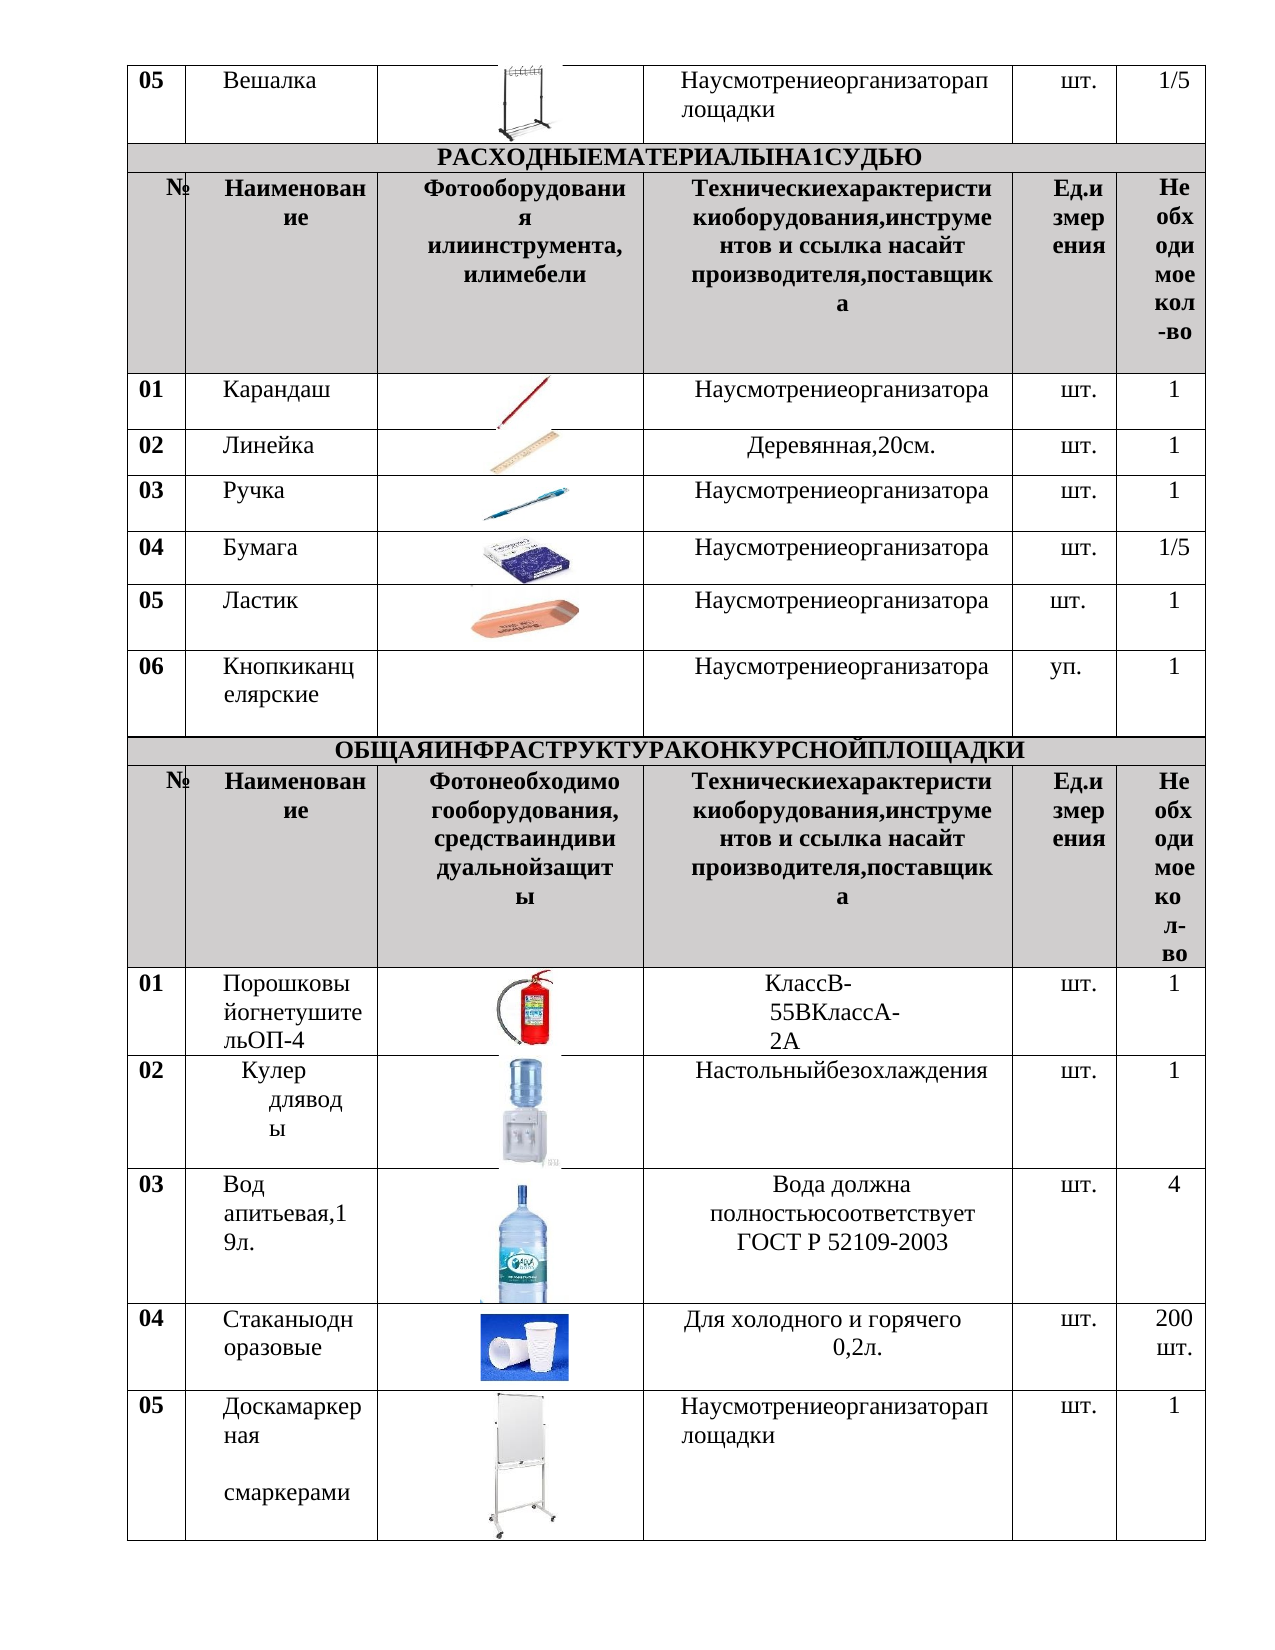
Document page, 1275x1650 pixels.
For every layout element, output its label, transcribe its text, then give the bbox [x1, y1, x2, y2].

table_cell Техническиехарактеристикиоборудования,инструментов и ссылка насайт производителя,поставщика [644, 766, 1012, 967]
table_cell ОБЩАЯИНФРАСТРУКТУРАКОНКУРСНОЙПЛОЩАДКИ [128, 738, 1205, 765]
table_cell Вода должна полностьюсоответствует ГОСТ Р 52109-2003 [644, 1169, 1012, 1303]
table_cell [378, 476, 643, 531]
table_header [378, 66, 643, 143]
table_cell Наусмотрениеорганизатора [644, 651, 1012, 736]
table_cell шт. [1013, 374, 1116, 429]
table_cell 02 [128, 430, 185, 475]
table_cell [378, 1169, 643, 1303]
table_header 05 [128, 66, 185, 143]
table_cell 03 [128, 476, 185, 531]
table_cell Наусмотрениеорганизатора [644, 585, 1012, 650]
table_cell ПорошковыйогнетушительОП-4 [186, 968, 377, 1054]
table_cell Кулер дляводы [186, 1056, 377, 1168]
table_header 1/5 [1117, 66, 1205, 143]
table_cell 1 [1117, 968, 1205, 1054]
picture [482, 532, 578, 584]
table_cell Наусмотрениеорганизатораплощадки [644, 1391, 1012, 1540]
table_cell [378, 532, 482, 584]
picture [498, 65, 563, 142]
table_cell 02 [128, 1056, 185, 1168]
table_cell Наусмотрениеорганизатора [644, 374, 1012, 429]
table_cell 03 [128, 1169, 185, 1303]
picture [498, 1055, 562, 1169]
table_cell [378, 1391, 487, 1540]
table_cell Для холодного и горячего 0,2л. [644, 1304, 1012, 1390]
table_cell Фотооборудования илиинструмента, илимебели [378, 173, 643, 373]
picture [480, 1178, 569, 1303]
picture [470, 585, 580, 642]
table_cell [560, 1391, 643, 1540]
picture [480, 1309, 569, 1386]
table_cell шт. [1013, 1391, 1116, 1540]
table_header Наусмотрениеорганизатораплощадки [644, 66, 1012, 143]
table_cell [378, 1056, 498, 1168]
table_header Вешалка [186, 66, 377, 143]
table_cell 1 [1117, 430, 1205, 475]
table_cell шт. [1013, 532, 1116, 584]
table_cell Наименование [186, 766, 377, 967]
table_cell 1 [1117, 1391, 1205, 1540]
table_cell шт. [1013, 430, 1116, 475]
table_cell уп. [1013, 651, 1116, 736]
table_cell № [128, 766, 185, 967]
table_cell Стаканыодноразовые [186, 1304, 377, 1390]
table_cell Наусмотрениеорганизатора [644, 476, 1012, 531]
table_cell 1/5 [1117, 532, 1205, 584]
table_cell [552, 374, 643, 429]
picture [487, 1391, 560, 1540]
table_cell 05 [128, 1391, 185, 1540]
table_cell Настольныйбезохлаждения [644, 1056, 1012, 1168]
table_cell [566, 430, 643, 475]
table_cell 1 [1117, 374, 1205, 429]
table_cell 1 [1117, 651, 1205, 736]
table_cell Необходимоекол-во [1117, 173, 1205, 373]
table_cell Ед.измерения [1013, 766, 1116, 967]
table_cell [378, 1304, 643, 1390]
table_cell Доскамаркерная смаркерами [186, 1391, 377, 1540]
table_cell 05 [128, 585, 185, 650]
table_cell Необходимоеко л-во [1117, 766, 1205, 967]
table_cell Ластик [186, 585, 377, 650]
table_cell Техническиехарактеристикиоборудования,инструментов и ссылка насайт производителя,поставщика [644, 173, 1012, 373]
table_cell Фотонеобходимогооборудования,средстваиндивидуальнойзащиты [378, 766, 643, 967]
table_cell Линейка [186, 430, 377, 475]
table_cell 04 [128, 1304, 185, 1390]
table_cell шт. [1013, 1056, 1116, 1168]
table_cell 200 шт. [1117, 1304, 1205, 1390]
table_cell [378, 651, 643, 736]
table_cell 1 [1117, 585, 1205, 650]
table_cell [378, 374, 496, 429]
table_cell Ручка [186, 476, 377, 531]
table_cell 06 [128, 651, 185, 736]
table_cell Кнопкиканцелярские [186, 651, 377, 736]
table_cell № [128, 173, 185, 373]
table_cell Карандаш [186, 374, 377, 429]
table_cell РАСХОДНЫЕМАТЕРИАЛЫНА1СУДЬЮ [128, 144, 1205, 172]
table_cell Наусмотрениеорганизатора [644, 532, 1012, 584]
table_cell Водапитьевая,19л. [186, 1169, 377, 1303]
table_cell 4 [1117, 1169, 1205, 1303]
table_cell [378, 430, 483, 475]
table_cell 01 [128, 968, 185, 1054]
table_cell шт. [1013, 476, 1116, 531]
table_cell Ед.измерения [1013, 173, 1116, 373]
table_cell Деревянная,20см. [644, 430, 1012, 475]
table_cell Бумага [186, 532, 377, 584]
table_cell шт. [1013, 968, 1116, 1054]
table_cell Наименование [186, 173, 377, 373]
table_header шт. [1013, 66, 1116, 143]
picture [491, 968, 558, 1046]
picture [481, 487, 570, 521]
table_cell [562, 1056, 643, 1168]
table_cell 04 [128, 532, 185, 584]
table_cell 01 [128, 374, 185, 429]
table_cell [378, 968, 643, 1054]
table_cell шт. [1013, 585, 1116, 650]
table_cell 1 [1117, 1056, 1205, 1168]
picture [483, 374, 566, 475]
table_cell шт. [1013, 1169, 1116, 1303]
table_cell [378, 585, 643, 650]
table_cell шт. [1013, 1304, 1116, 1390]
table_cell [578, 532, 643, 584]
table_cell КлассВ-55ВКлассА-2А [644, 968, 1012, 1054]
table_cell 1 [1117, 476, 1205, 531]
